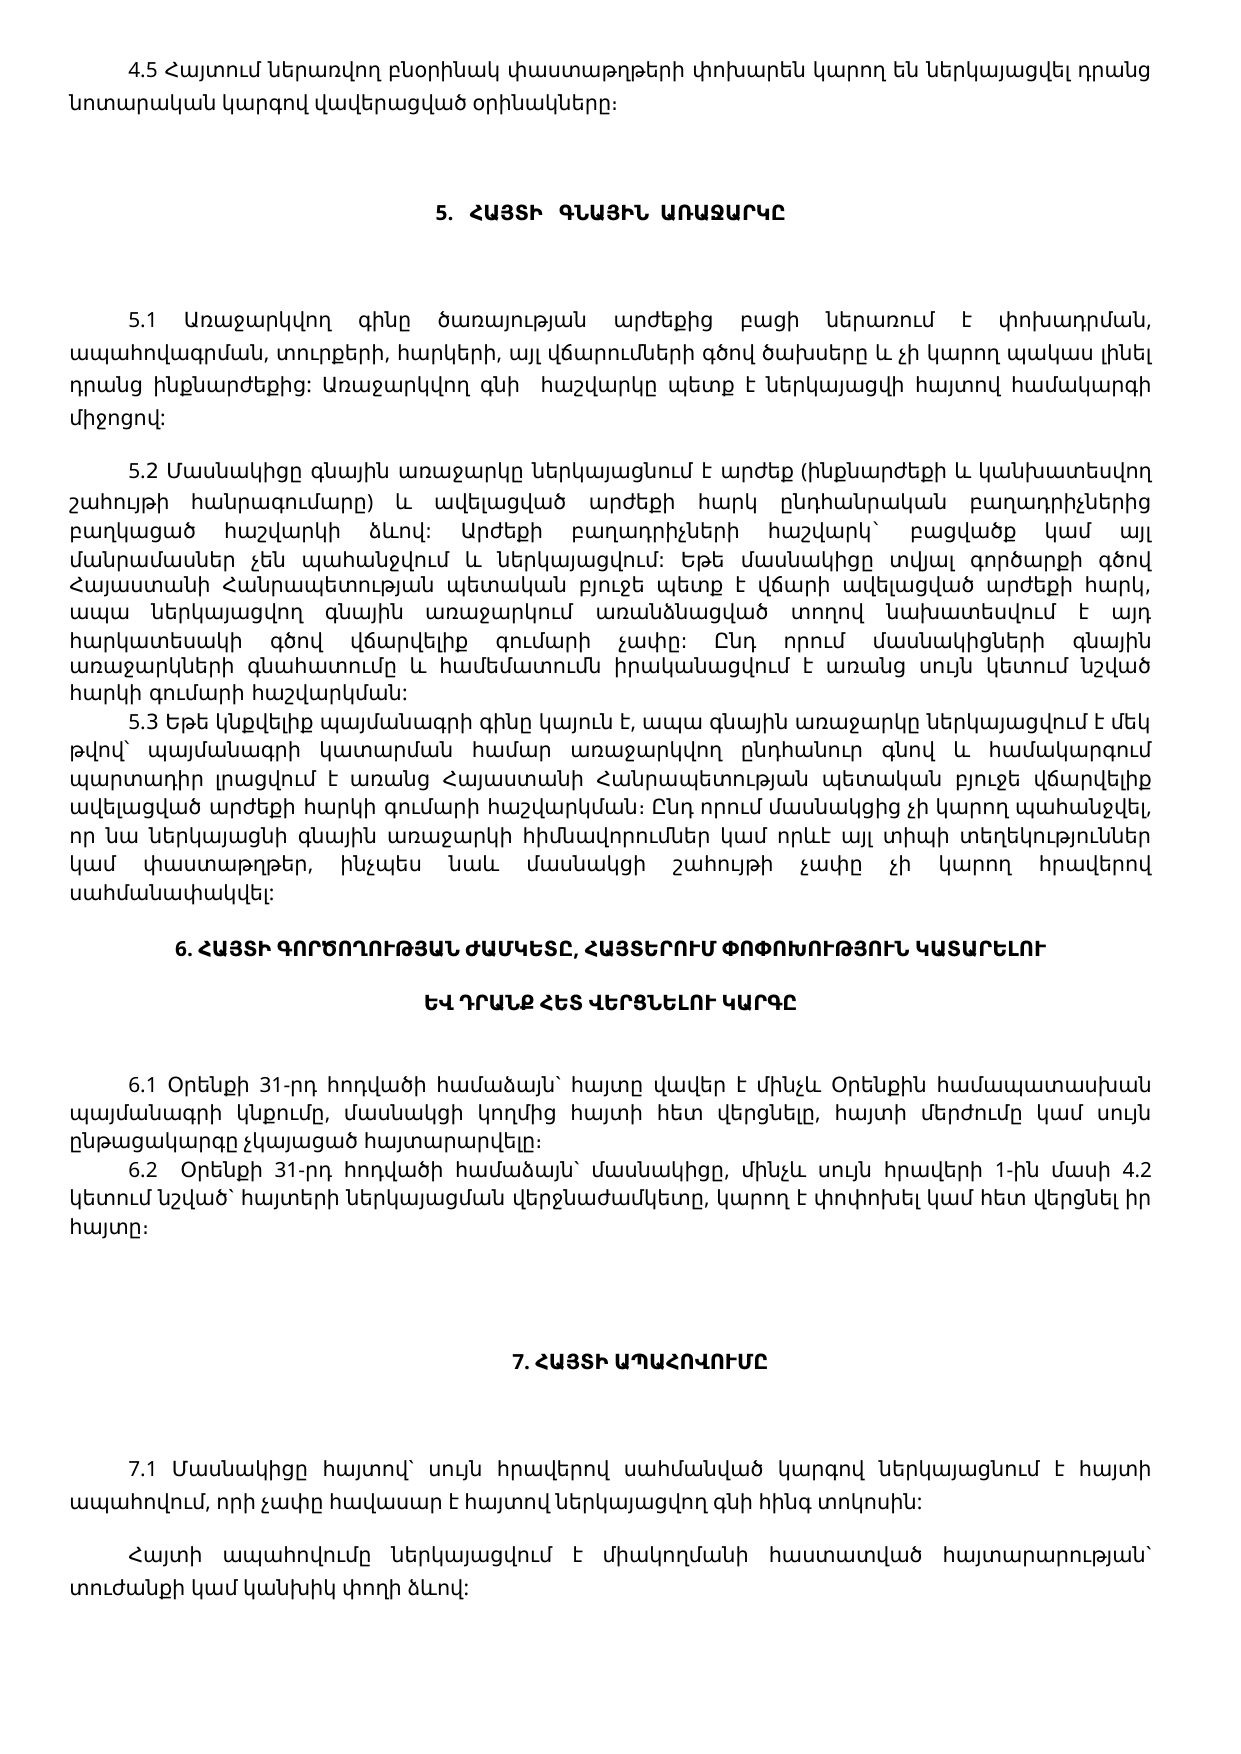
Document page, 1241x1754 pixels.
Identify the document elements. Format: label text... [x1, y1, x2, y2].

text 5. ՀԱՅՏԻ ԳՆԱՅԻՆ ԱՌԱՋԱՐԿԸ [69, 198, 1152, 227]
text 5.1 Առաջարկվող գինը ծառայության արժեքից բացի ներառում է փոխադրման, ապահովագրման, տուրքերի, հարկերի, այլ վճարումների գծով ծախսերը և չի կարող պակաս լինել դրանց ինքնարժեքից: Առաջարկվող գնի հաշվարկը պետք է ներկայացվի հայտով համակարգի միջոցով: [69, 305, 1152, 432]
text 5.3 Եթե կնքվելիք պայմանագրի գինը կայուն է, ապա գնային առաջարկը ներկայացվում է մեկ թվով՝ պայմանագրի կատարման համար առաջարկվող ընդհանուր գնով և համակարգում պարտադիր լրացվում է առանց Հայաստանի Հանրապետության պետական բյուջե վճարվելիք ավելացված արժեքի հարկի գումարի հաշվարկման։ Ընդ որում մասնակցից չի կարող պահանջվել, որ նա ներկայացնի գնային առաջարկի հիմնավորումներ կամ որևէ այլ տիպի տեղեկություններ կամ փաստաթղթեր, ինչպես նաև մասնակցի շահույթի չափը չի կարող հրավերով սահմանափակվել: [69, 707, 1152, 906]
text 6.2 Օրենքի 31-րդ հոդվածի համաձայն` մասնակիցը, մինչև սույն հրավերի 1-ին մասի 4.2 կետում նշված` հայտերի ներկայացման վերջնաժամկետը, կարող է փոփոխել կամ հետ վերցնել իր հայտը։ [69, 1155, 1152, 1240]
text 5.2 Մասնակիցը գնային առաջարկը ներկայացնում է արժեք (ինքնարժեքի և կանխատեսվող շահույթի հանրագումարը) և ավելացված արժեքի հարկ ընդհանրական բաղադրիչներից բաղկացած հաշվարկի ձևով: Արժեքի բաղադրիչների հաշվարկ` բացվածք կամ այլ մանրամասներ չեն պահանջվում և ներկայացվում: Եթե մասնակիցը տվյալ գործարքի գծով Հայաստանի Հանրապետության պետական բյուջե պետք է վճարի ավելացված արժեքի հարկ, ապա ներկայացվող գնային առաջարկում առանձնացված տողով նախատեսվում է այդ հարկատեսակի գծով վճարվելիք գումարի չափը: Ընդ որում մասնակիցների գնային առաջարկների գնահատումը և համեմատումն իրականացվում է առանց սույն կետում նշված հարկի գումարի հաշվարկման: [69, 457, 1152, 707]
text 6.1 Օրենքի 31-րդ հոդվածի համաձայն` հայտը վավեր է մինչև Օրենքին համապատասխան պայմանագրի կնքումը, մասնակցի կողմից հայտի հետ վերցնելը, հայտի մերժումը կամ սույն ընթացակարգը չկայացած հայտարարվելը։ [69, 1070, 1152, 1155]
text 7.1 Մասնակիցը հայտով` սույն հրավերով սահմանված կարգով ներկայացնում է հայտի ապահովում, որի չափը հավասար է հայտով ներկայացվող գնի հինգ տոկոսին: [69, 1454, 1152, 1515]
text Հայտի ապահովումը ներկայացվում է միակողմանի հաստատված հայտարարության` տուժանքի կամ կանխիկ փողի ձևով: [69, 1540, 1152, 1601]
text 4.5 Հայտում ներառվող բնօրինակ փաստաթղթերի փոխարեն կարող են ներկայացվել դրանց նոտարական կարգով վավերացված օրինակները։ [69, 56, 1152, 117]
text 6. ՀԱՅՏԻ ԳՈՐԾՈՂՈՒԹՅԱՆ ԺԱՄԿԵՏԸ, ՀԱՅՏԵՐՈՒՄ ՓՈՓՈԽՈՒԹՅՈՒՆ ԿԱՏԱՐԵԼՈՒ [69, 934, 1152, 963]
text ԵՎ ԴՐԱՆՔ ՀԵՏ ՎԵՐՑՆԵԼՈՒ ԿԱՐԳԸ [69, 988, 1152, 1016]
text 7. ՀԱՅՏԻ ԱՊԱՀՈՎՈՒՄԸ [69, 1347, 1152, 1376]
